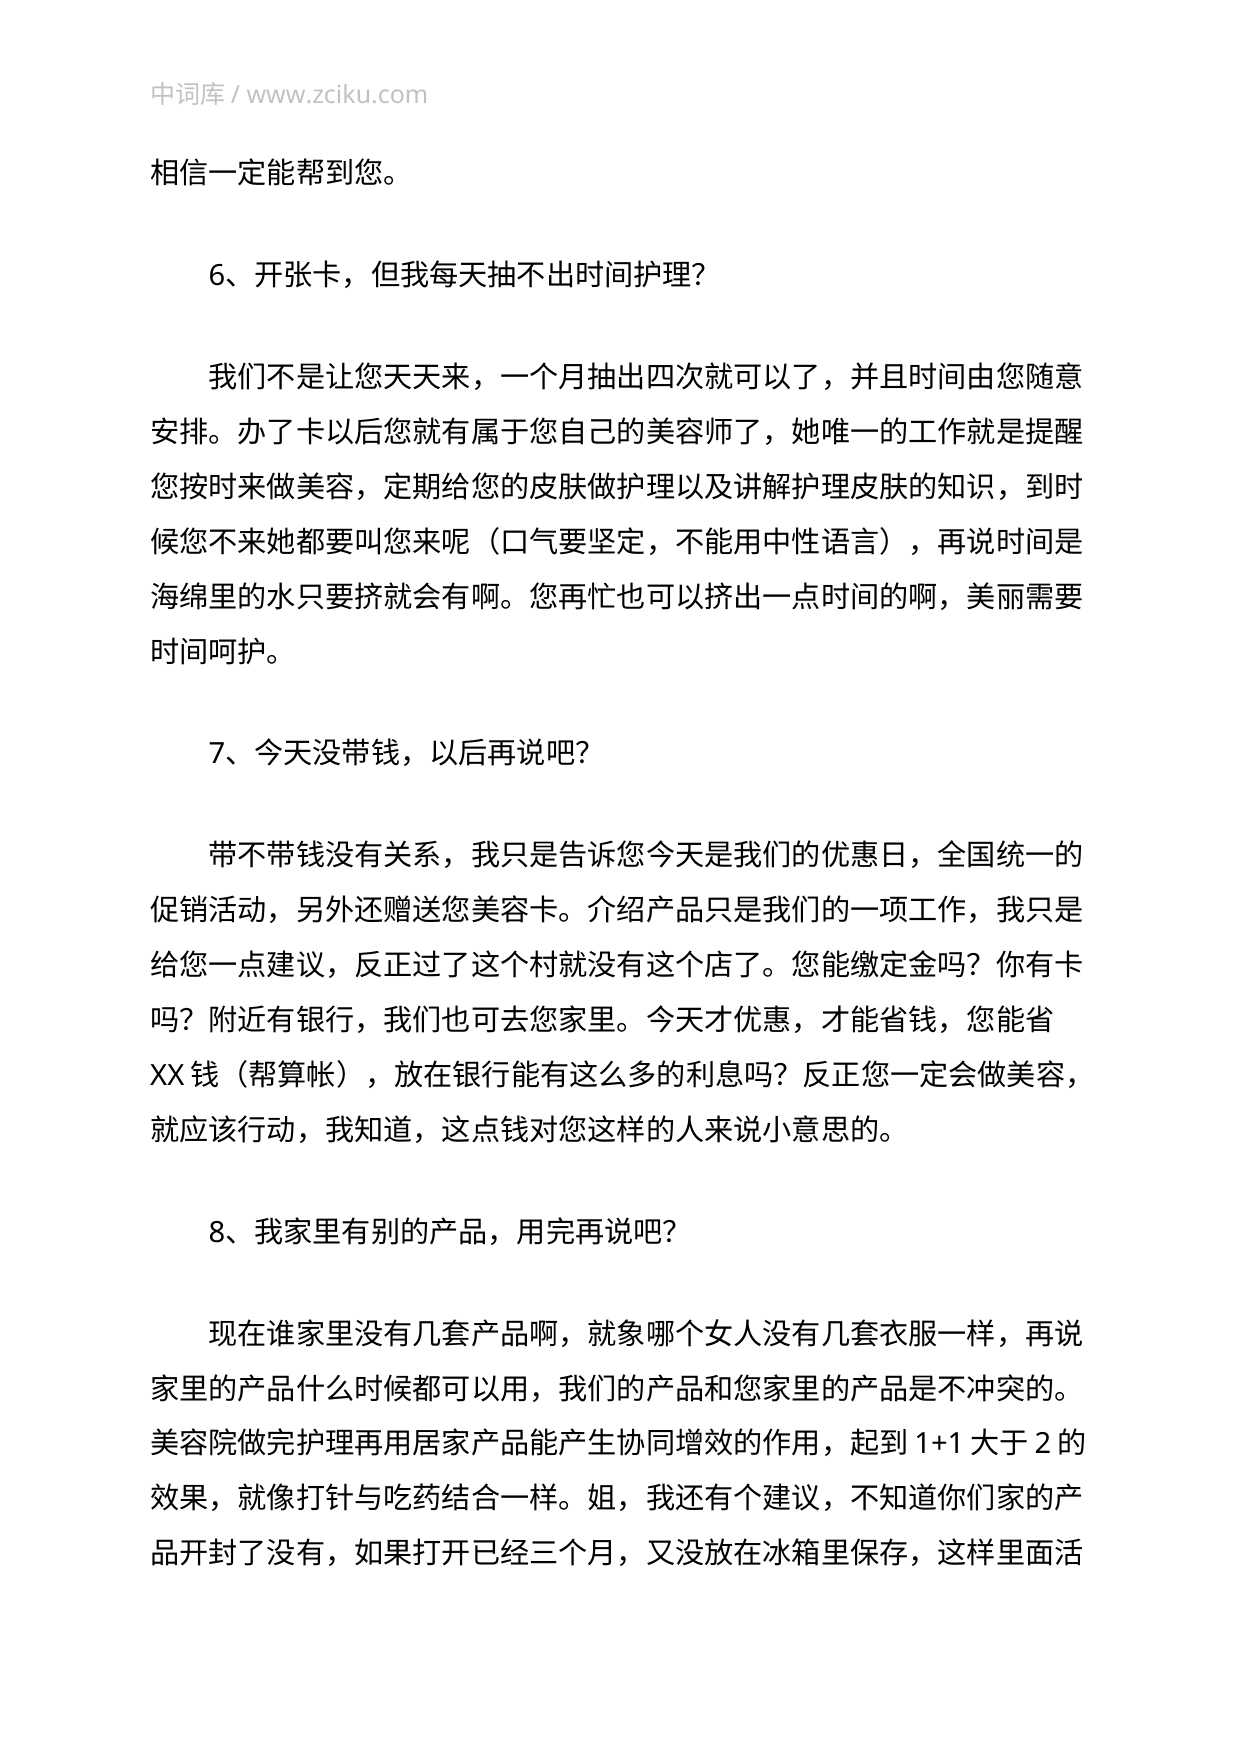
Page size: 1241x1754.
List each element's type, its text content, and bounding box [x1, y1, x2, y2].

text 8、我家里有别的产品，用完再说吧？ [150, 1208, 1090, 1251]
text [150, 150, 1090, 192]
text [150, 1310, 1090, 1572]
text 我们不是让您天天来，一个月抽出四次就可以了，并且时间由您随意安排。办了卡以后您就有属于您自己的美容师了，她唯一的工作就是提醒您按时来做美容，定期给您的皮肤做护理以及讲解护理皮肤的知识，到时候您不来她都要叫您来呢（口气要坚定，不能用中性语言），再说时间是海绵里的水只要挤就会有啊。您再忙也可以挤出一点时间的啊，美丽需要时间呵护。 [150, 354, 1090, 671]
text 7、今天没带钱，以后再说吧？ [150, 730, 1090, 772]
text 6、开张卡，但我每天抽不出时间护理？ [150, 252, 1090, 294]
text 带不带钱没有关系，我只是告诉您今天是我们的优惠日，全国统一的促销活动，另外还赠送您美容卡。介绍产品只是我们的一项工作，我只是给您一点建议，反正过了这个村就没有这个店了。您能缴定金吗？你有卡吗？附近有银行，我们也可去您家里。今天才优惠，才能省钱，您能省XX钱（帮算帐），放在银行能有这么多的利息吗？反正您一定会做美容，就应该行动，我知道，这点钱对您这样的人来说小意思的。 [150, 832, 1090, 1149]
